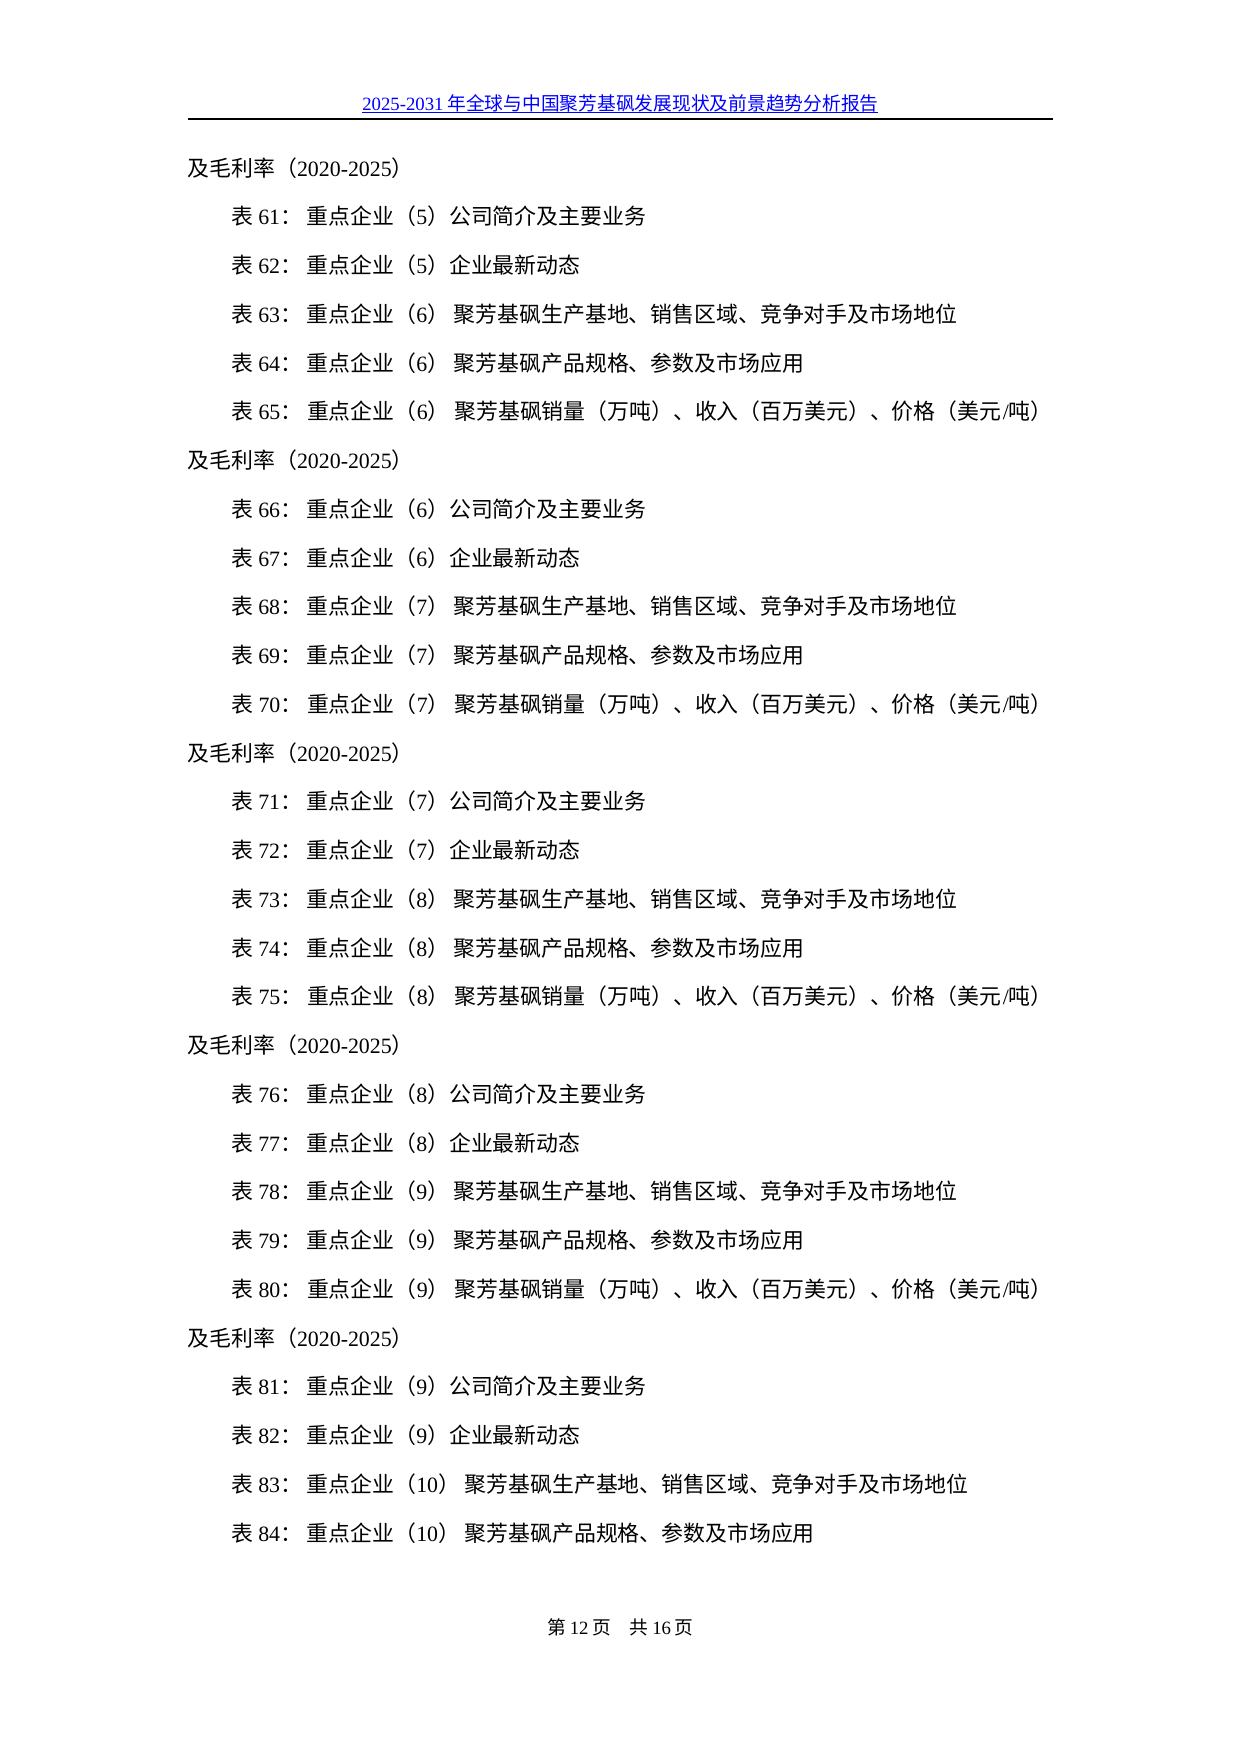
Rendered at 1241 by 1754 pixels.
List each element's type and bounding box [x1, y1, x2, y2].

text [187, 150, 1053, 1548]
